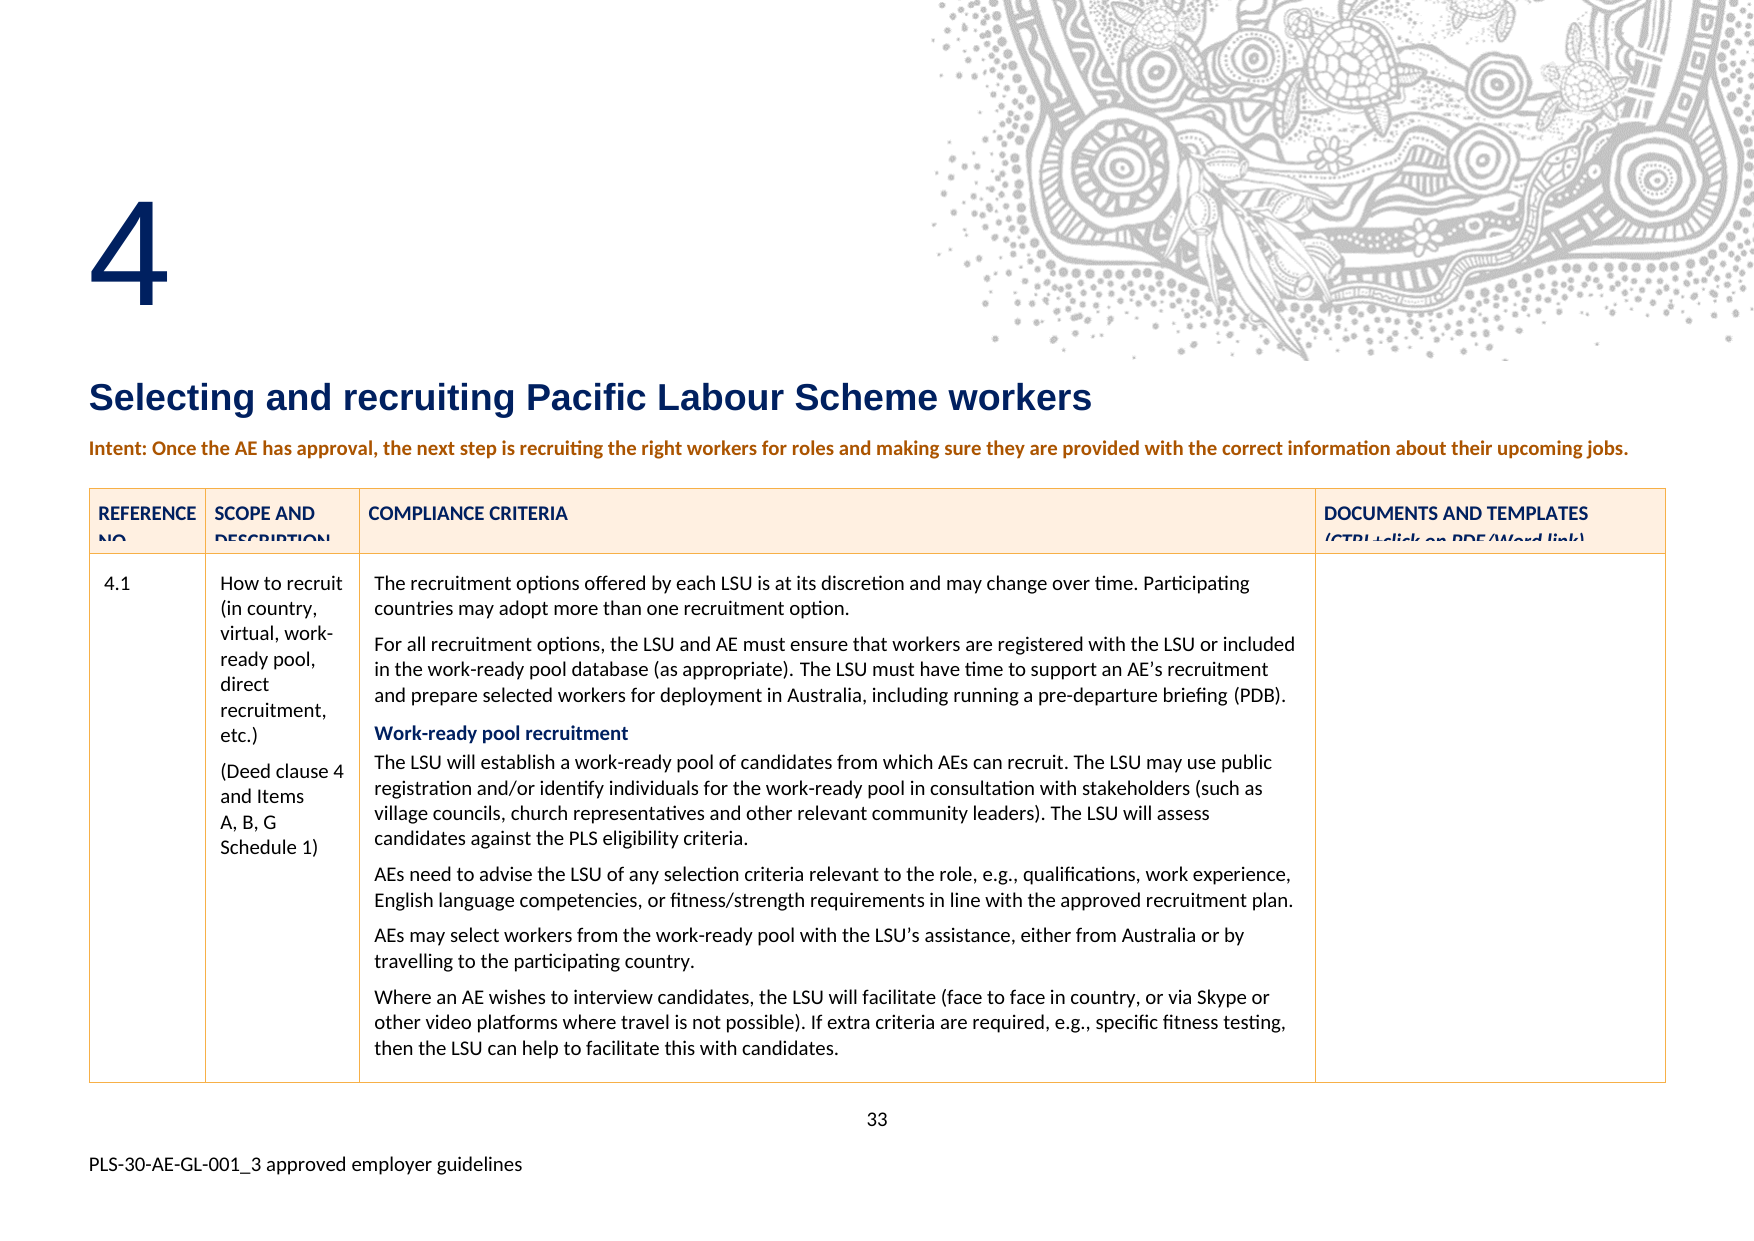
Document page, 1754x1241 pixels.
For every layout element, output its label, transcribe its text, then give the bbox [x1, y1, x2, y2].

table_cell 4.1 [90, 554, 205, 1082]
table_header COMPLIANCE CRITERIA [360, 489, 1315, 553]
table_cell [360, 554, 1315, 1082]
table_header REFERENCE NO. [90, 489, 205, 553]
table_header SCOPE AND DESCRIPTION [206, 489, 359, 553]
table_cell [1316, 554, 1665, 1082]
picture [915, 0, 1754, 361]
text 4 [89, 164, 915, 337]
text Selecting and recruiting Pacific Labour Scheme workers [89, 375, 1665, 418]
text Intent: Once the AE has approval, the next step is recruiting the right workers for roles and making sure they are provided with the correct information about their upcoming jobs. [89, 435, 1665, 460]
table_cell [206, 554, 359, 1082]
table_header DOCUMENTS AND TEMPLATES (CTRL+click on PDF/Word link) [1316, 489, 1665, 553]
